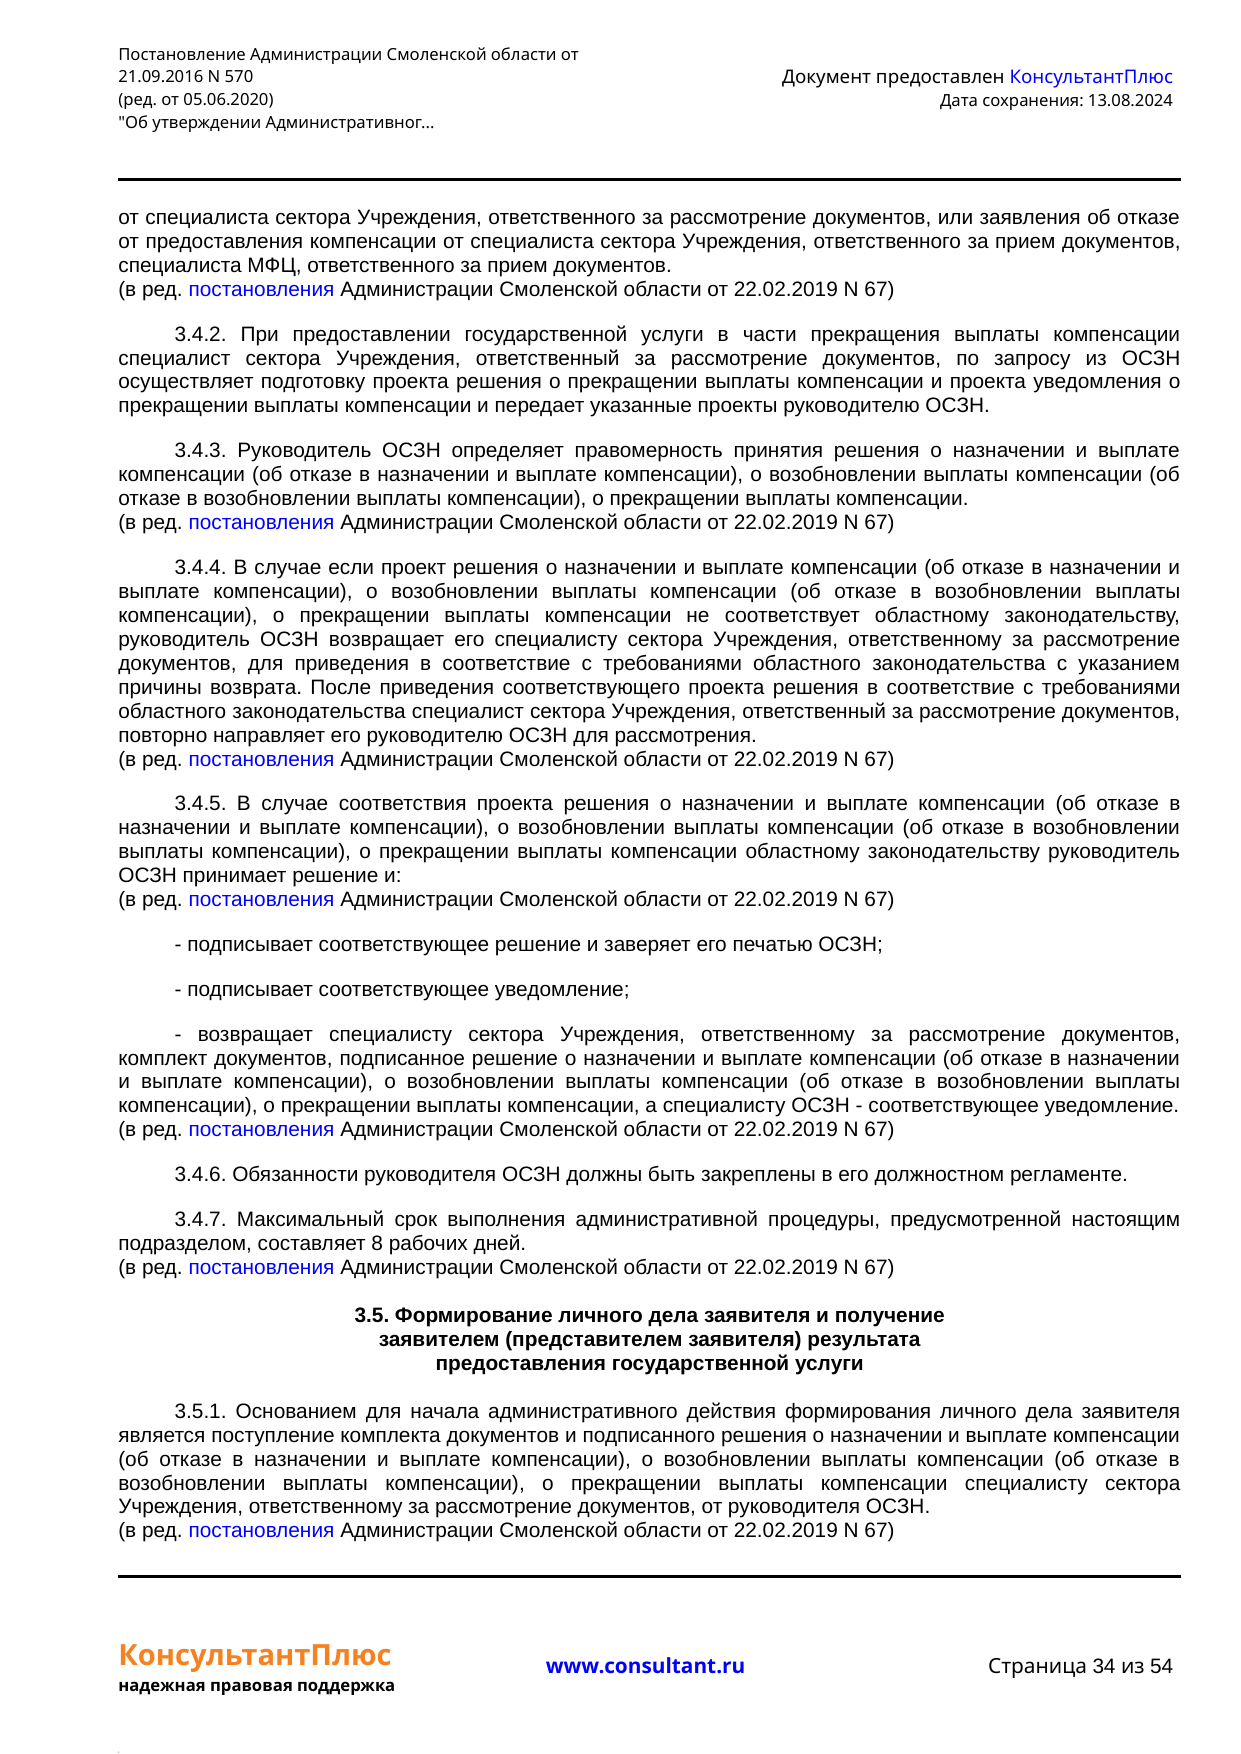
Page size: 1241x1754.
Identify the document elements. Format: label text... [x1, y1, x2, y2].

text 3.5.1. Основанием для начала административного действия формирования личного дела заявителя является поступление комплекта документов и подписанного решения о назначении и выплате компенсации (об отказе в назначении и выплате компенсации), о возобновлении выплаты компенсации (об отказе в возобновлении выплаты компенсации), о прекращении выплаты компенсации специалисту сектора Учреждения, ответственному за рассмотрение документов, от руководителя ОСЗН. [118, 1398, 1181, 1518]
text 3.4.5. В случае соответствия проекта решения о назначении и выплате компенсации (об отказе в назначении и выплате компенсации), о возобновлении выплаты компенсации (об отказе в возобновлении выплаты компенсации), о прекращении выплаты компенсации областному законодательству руководитель ОСЗН принимает решение и: [118, 791, 1181, 887]
text (в ред. постановления Администрации Смоленской области от 22.02.2019 N 67) [118, 1117, 1181, 1141]
text (в ред. постановления Администрации Смоленской области от 22.02.2019 N 67) [118, 277, 1181, 301]
text 3.4.4. В случае если проект решения о назначении и выплате компенсации (об отказе в назначении и выплате компенсации), о возобновлении выплаты компенсации (об отказе в возобновлении выплаты компенсации), о прекращении выплаты компенсации не соответствует областному законодательству, руководитель ОСЗН возвращает его специалисту сектора Учреждения, ответственному за рассмотрение документов, для приведения в соответствие с требованиями областного законодательства с указанием причины возврата. После приведения соответствующего проекта решения в соответствие с требованиями областного законодательства специалист сектора Учреждения, ответственный за рассмотрение документов, повторно направляет его руководителю ОСЗН для рассмотрения. [118, 555, 1181, 746]
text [118, 205, 1181, 277]
text (в ред. постановления Администрации Смоленской области от 22.02.2019 N 67) [118, 1518, 1181, 1542]
title предоставления государственной услуги [118, 1351, 1181, 1374]
text 3.4.7. Максимальный срок выполнения административной процедуры, предусмотренной настоящим подразделом, составляет 8 рабочих дней. [118, 1207, 1181, 1255]
text - возвращает специалисту сектора Учреждения, ответственному за рассмотрение документов, комплект документов, подписанное решение о назначении и выплате компенсации (об отказе в назначении и выплате компенсации), о возобновлении выплаты компенсации (об отказе в возобновлении выплаты компенсации), о прекращении выплаты компенсации, а специалисту ОСЗН - соответствующее уведомление. [118, 1021, 1181, 1117]
text 3.4.2. При предоставлении государственной услуги в части прекращения выплаты компенсации специалист сектора Учреждения, ответственный за рассмотрение документов, по запросу из ОСЗН осуществляет подготовку проекта решения о прекращении выплаты компенсации и проекта уведомления о прекращении выплаты компенсации и передает указанные проекты руководителю ОСЗН. [118, 321, 1181, 417]
text - подписывает соответствующее уведомление; [118, 977, 1181, 1001]
title 3.5. Формирование личного дела заявителя и получение [118, 1303, 1181, 1327]
text (в ред. постановления Администрации Смоленской области от 22.02.2019 N 67) [118, 1255, 1181, 1279]
text - подписывает соответствующее решение и заверяет его печатью ОСЗН; [118, 932, 1181, 956]
text (в ред. постановления Администрации Смоленской области от 22.02.2019 N 67) [118, 887, 1181, 911]
text (в ред. постановления Администрации Смоленской области от 22.02.2019 N 67) [118, 510, 1181, 534]
text (в ред. постановления Администрации Смоленской области от 22.02.2019 N 67) [118, 746, 1181, 770]
text 3.4.6. Обязанности руководителя ОСЗН должны быть закреплены в его должностном регламенте. [118, 1162, 1181, 1186]
text 3.4.3. Руководитель ОСЗН определяет правомерность принятия решения о назначении и выплате компенсации (об отказе в назначении и выплате компенсации), о возобновлении выплаты компенсации (об отказе в возобновлении выплаты компенсации), о прекращении выплаты компенсации. [118, 438, 1181, 510]
title заявителем (представителем заявителя) результата [118, 1327, 1181, 1351]
